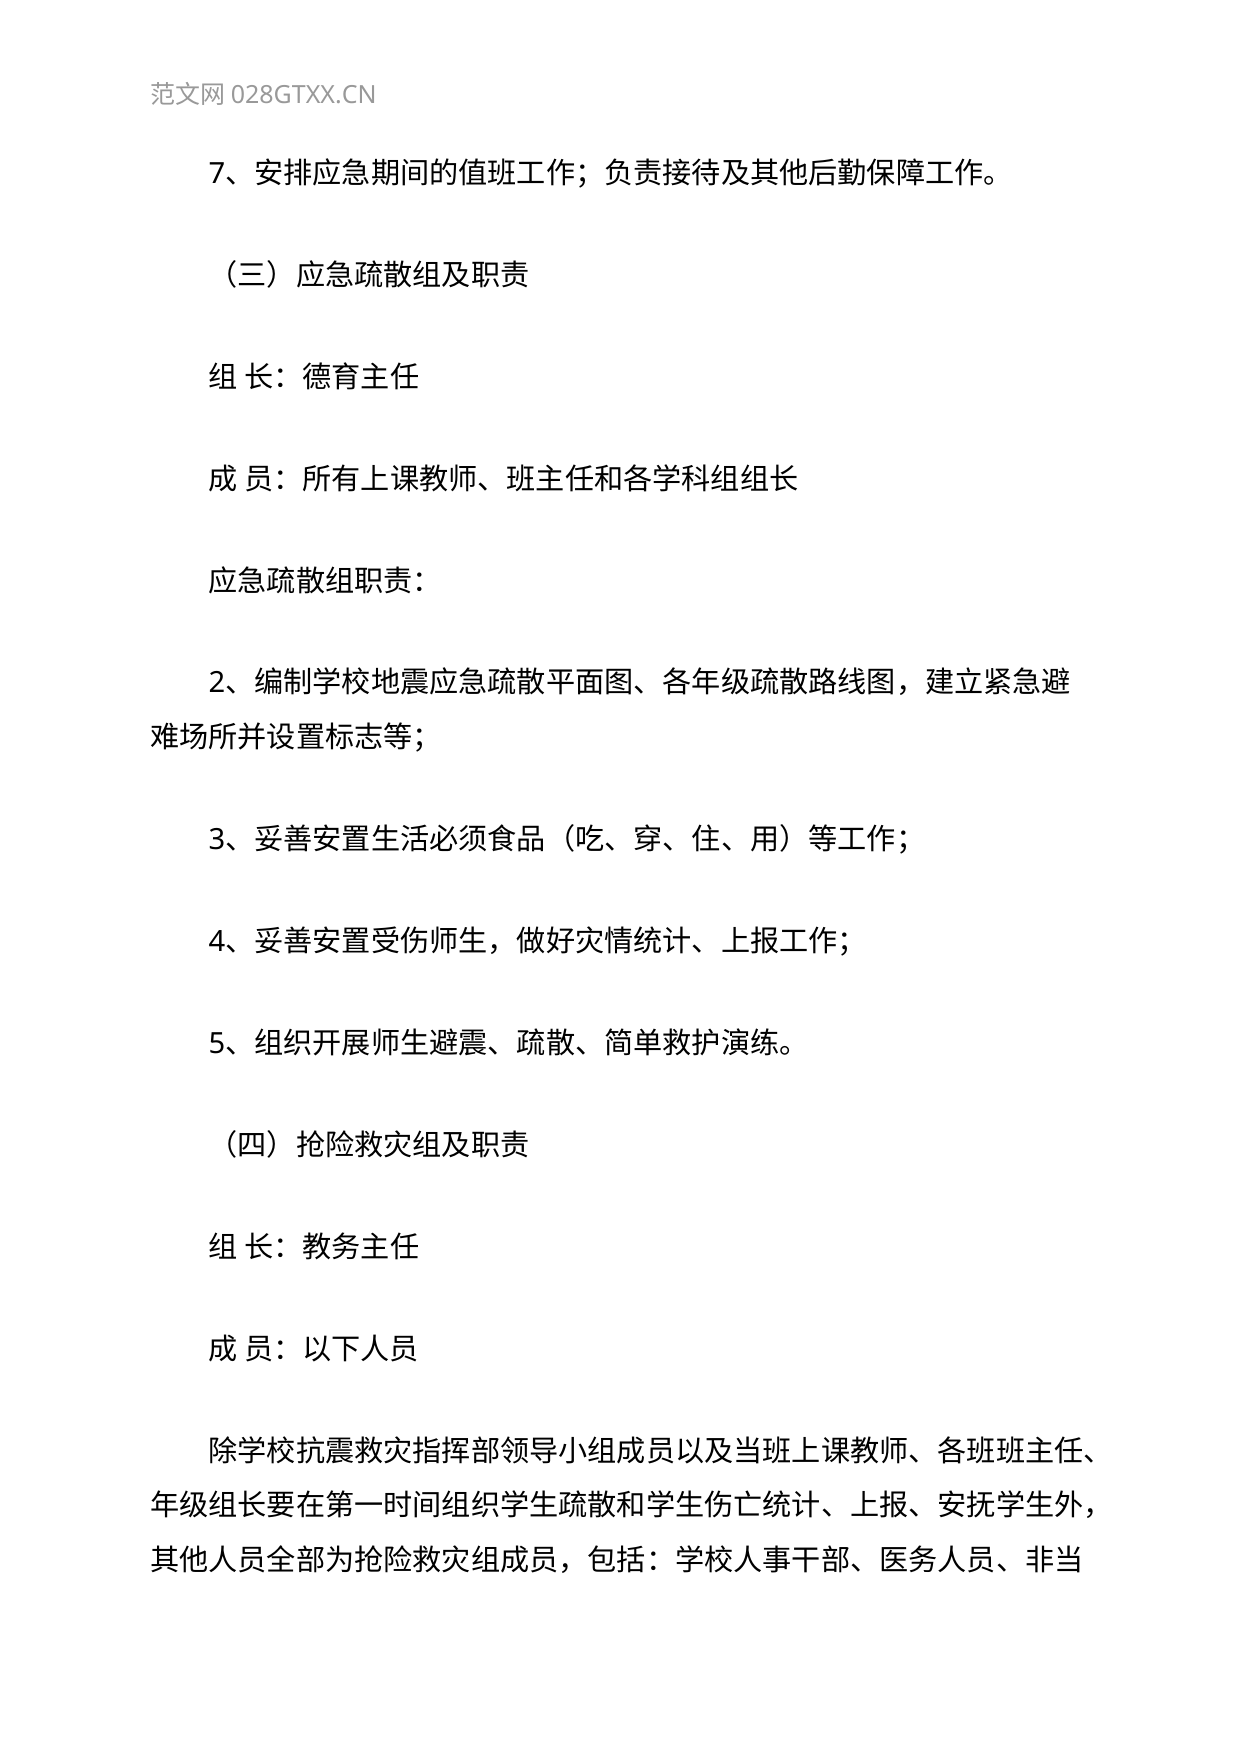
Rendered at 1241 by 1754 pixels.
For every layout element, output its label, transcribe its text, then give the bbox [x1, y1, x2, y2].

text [150, 1427, 1090, 1579]
text 应急疏散组职责： [150, 557, 1090, 599]
text 3、妥善安置生活必须食品（吃、穿、住、用）等工作； [150, 816, 1090, 858]
text （四）抢险救灾组及职责 [150, 1122, 1090, 1164]
text （三）应急疏散组及职责 [150, 252, 1090, 294]
text 4、妥善安置受伤师生，做好灾情统计、上报工作； [150, 918, 1090, 960]
text 2、编制学校地震应急疏散平面图、各年级疏散路线图，建立紧急避难场所并设置标志等； [150, 659, 1090, 756]
text 组 长：教务主任 [150, 1223, 1090, 1266]
text 7、安排应急期间的值班工作；负责接待及其他后勤保障工作。 [150, 150, 1090, 192]
text 5、组织开展师生避震、疏散、简单救护演练。 [150, 1020, 1090, 1062]
text 成 员：以下人员 [150, 1325, 1090, 1368]
text 组 长：德育主任 [150, 354, 1090, 396]
text 成 员：所有上课教师、班主任和各学科组组长 [150, 456, 1090, 498]
